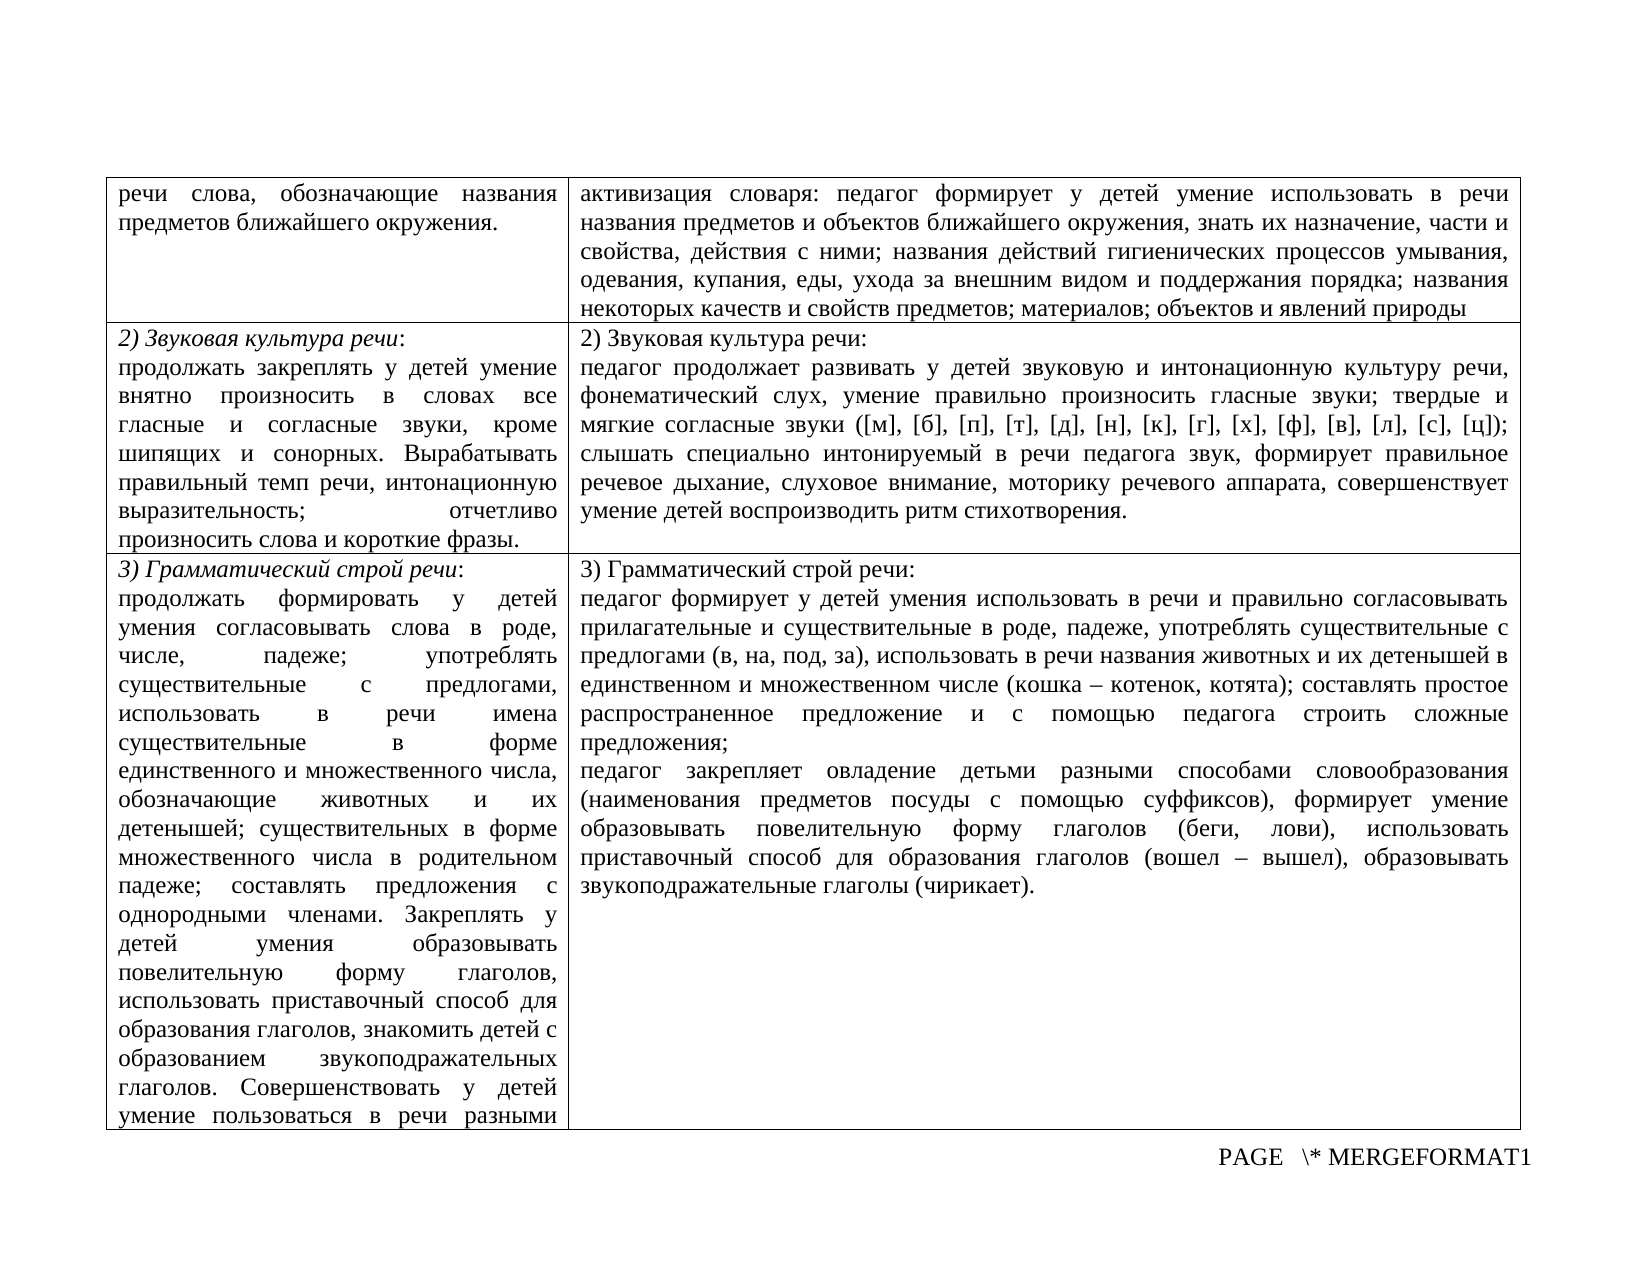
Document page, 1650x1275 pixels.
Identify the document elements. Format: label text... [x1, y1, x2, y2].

table_cell 2) Звуковая культура речи: продолжать закреплять у детей умение внятно произносить в словах все гласные и согласные звуки, кроме шипящих и сонорных. Вырабатывать правильный темп речи, интонационную выразительность; отчетливо произносить слова и короткие фразы. [107, 323, 568, 553]
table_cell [107, 554, 568, 1129]
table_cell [107, 178, 568, 322]
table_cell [569, 554, 1520, 1129]
table_cell 2) Звуковая культура речи: педагог продолжает развивать у детей звуковую и интонационную культуру речи, фонематический слух, умение правильно произносить гласные звуки; твердые и мягкие согласные звуки ([м], [б], [п], [т], [д], [н], [к], [г], [х], [ф], [в], [л], [с], [ц]); слышать специально интонируемый в речи педагога звук, формирует правильное речевое дыхание, слуховое внимание, моторику речевого аппарата, совершенствует умение детей воспроизводить ритм стихотворения. [569, 323, 1520, 553]
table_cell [569, 178, 1520, 322]
